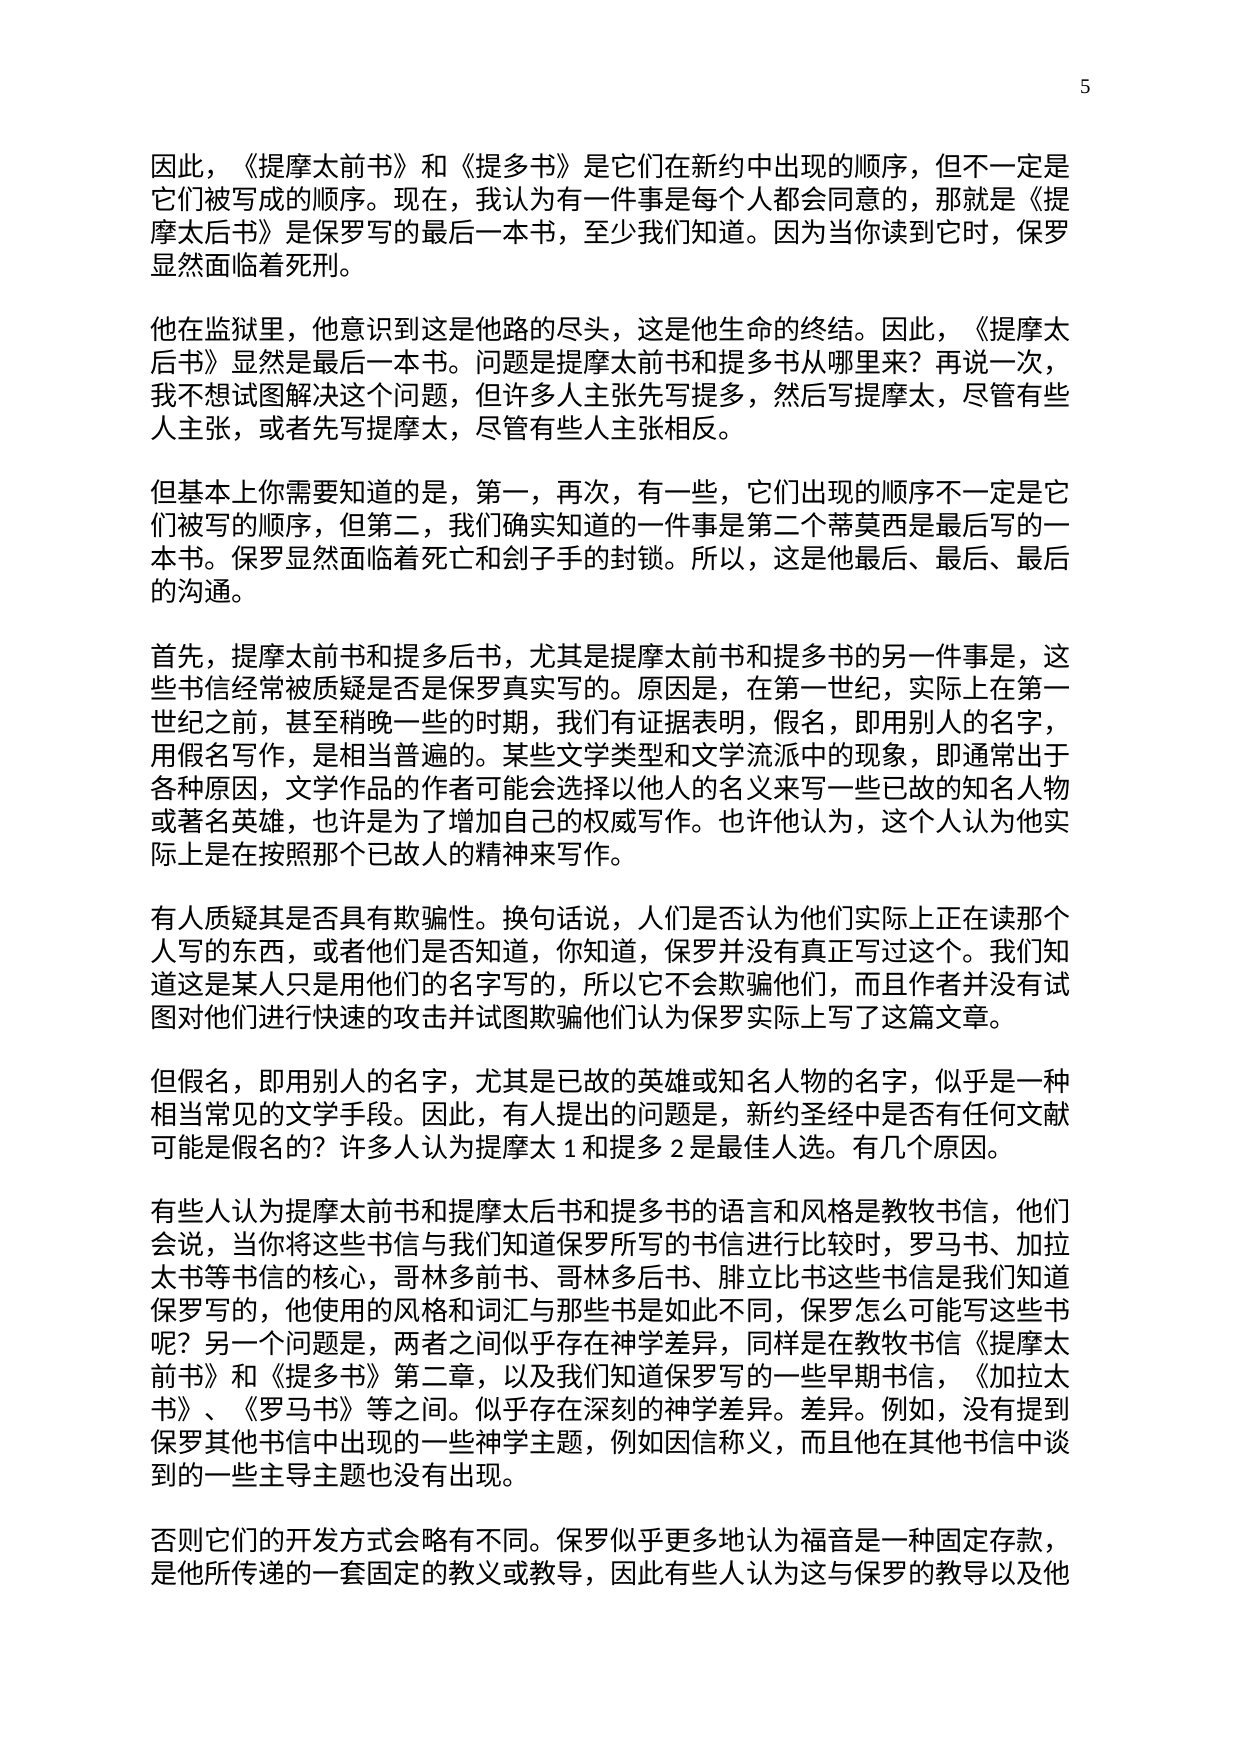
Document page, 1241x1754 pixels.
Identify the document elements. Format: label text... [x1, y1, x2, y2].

text 但假名，即用别人的名字，尤其是已故的英雄或知名人物的名字，似乎是一种相当常见的文学手段。因此，有人提出的问题是，新约圣经中是否有任何文献可能是假名的？许多人认为提摩太 1 和提多 2 是最佳人选。有几个原因。 [150, 1065, 1090, 1164]
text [150, 1524, 1090, 1590]
text 有些人认为提摩太前书和提摩太后书和提多书的语言和风格是教牧书信，他们会说，当你将这些书信与我们知道保罗所写的书信进行比较时，罗马书、加拉太书等书信的核心，哥林多前书、哥林多后书、腓立比书这些书信是我们知道保罗写的，他使用的风格和词汇与那些书是如此不同，保罗怎么可能写这些书呢？另一个问题是，两者之间似乎存在神学差异，同样是在教牧书信《提摩太前书》和《提多书》第二章，以及我们知道保罗写的一些早期书信，《加拉太书》、《罗马书》等之间。似乎存在深刻的神学差异。差异。例如，没有提到保罗其他书信中出现的一些神学主题，例如因信称义，而且他在其他书信中谈到的一些主导主题也没有出现。 [150, 1195, 1090, 1493]
text 首先，提摩太前书和提多后书，尤其是提摩太前书和提多书的另一件事是，这些书信经常被质疑是否是保罗真实写的。原因是，在第一世纪，实际上在第一世纪之前，甚至稍晚一些的时期，我们有证据表明，假名，即用别人的名字，用假名写作，是相当普遍的。某些文学类型和文学流派中的现象，即通常出于各种原因，文学作品的作者可能会选择以他人的名义来写一些已故的知名人物或著名英雄，也许是为了增加自己的权威写作。也许他认为，这个人认为他实际上是在按照那个已故人的精神来写作。 [150, 640, 1090, 871]
text 因此，《提摩太前书》和《提多书》是它们在新约中出现的顺序，但不一定是它们被写成的顺序。现在，我认为有一件事是每个人都会同意的，那就是《提摩太后书》是保罗写的最后一本书，至少我们知道。因为当你读到它时，保罗显然面临着死刑。 [150, 150, 1090, 282]
text 但基本上你需要知道的是，第一，再次，有一些，它们出现的顺序不一定是它们被写的顺序，但第二，我们确实知道的一件事是第二个蒂莫西是最后写的一本书。保罗显然面临着死亡和刽子手的封锁。所以，这是他最后、最后、最后的沟通。 [150, 476, 1090, 608]
text 有人质疑其是否具有欺骗性。换句话说，人们是否认为他们实际上正在读那个人写的东西，或者他们是否知道，你知道，保罗并没有真正写过这个。我们知道这是某人只是用他们的名字写的，所以它不会欺骗他们，而且作者并没有试图对他们进行快速的攻击并试图欺骗他们认为保罗实际上写了这篇文章。 [150, 902, 1090, 1034]
text 他在监狱里，他意识到这是他路的尽头，这是他生命的终结。因此，《提摩太后书》显然是最后一本书。问题是提摩太前书和提多书从哪里来？再说一次，我不想试图解决这个问题，但许多人主张先写提多，然后写提摩太，尽管有些人主张，或者先写提摩太，尽管有些人主张相反。 [150, 313, 1090, 445]
